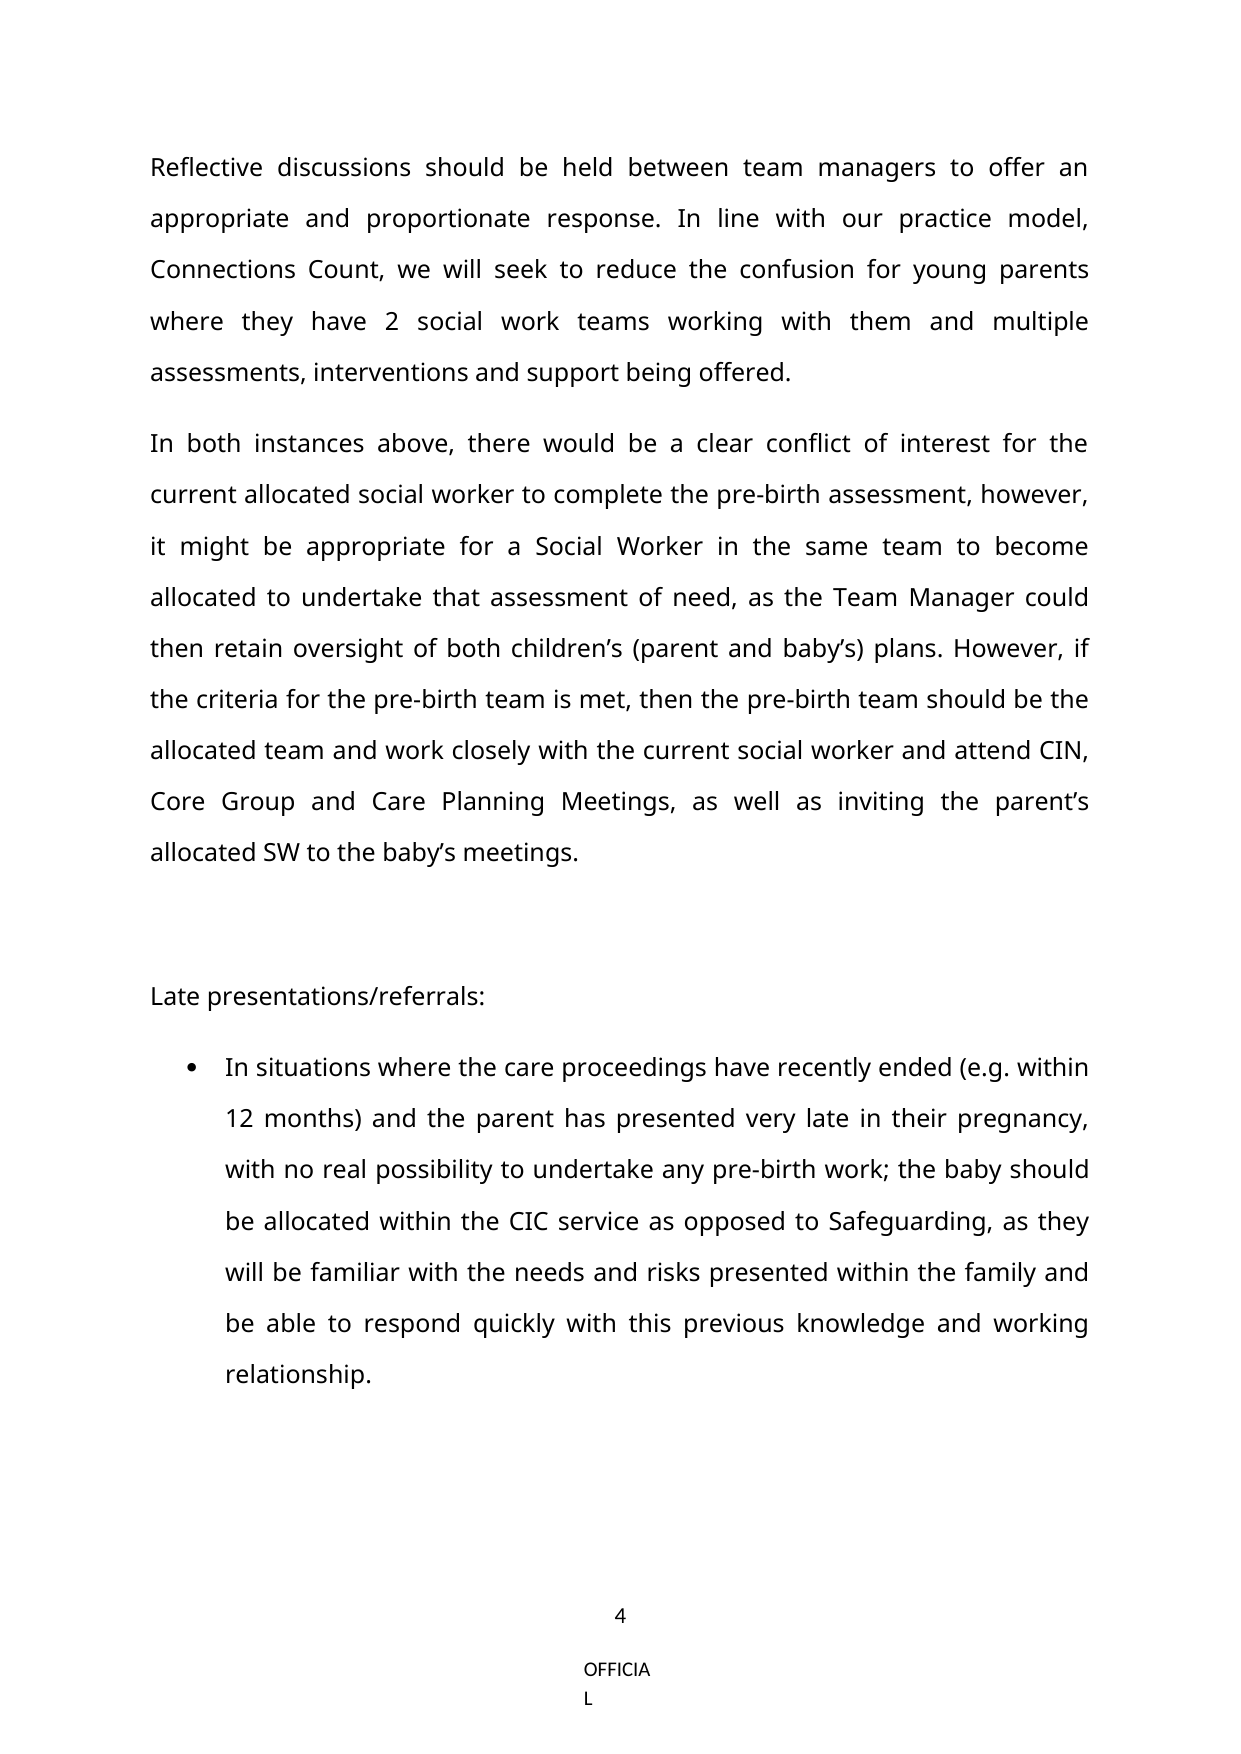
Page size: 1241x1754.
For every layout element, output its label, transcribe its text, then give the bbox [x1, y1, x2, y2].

text In both instances above, there would be a clear conflict of interest for the current allocated social worker to complete the pre-birth assessment, however, it might be appropriate for a Social Worker in the same team to become allocated to undertake that assessment of need, as the Team Manager could then retain oversight of both children’s (parent and baby’s) plans. However, if the criteria for the pre-birth team is met, then the pre-birth team should be the allocated team and work closely with the current social worker and attend CIN, Core Group and Care Planning Meetings, as well as inviting the parent’s allocated SW to the baby’s meetings. [150, 426, 1090, 868]
text Reflective discussions should be held between team managers to offer an appropriate and proportionate response. In line with our practice model, Connections Count, we will seek to reduce the confusion for young parents where they have 2 social work teams working with them and multiple assessments, interventions and support being offered. [150, 150, 1090, 388]
text Late presentations/referrals: [150, 978, 1090, 1012]
list In situations where the care proceedings have recently ended (e.g. within 12 months) and the parent has presented very late in their pregnancy, with no real possibility to undertake any pre-birth work; the baby should be allocated within the CIC service as opposed to Safeguarding, as they will be familiar with the needs and risks presented within the family and be able to respond quickly with this previous knowledge and working relationship. [187, 1050, 1090, 1390]
